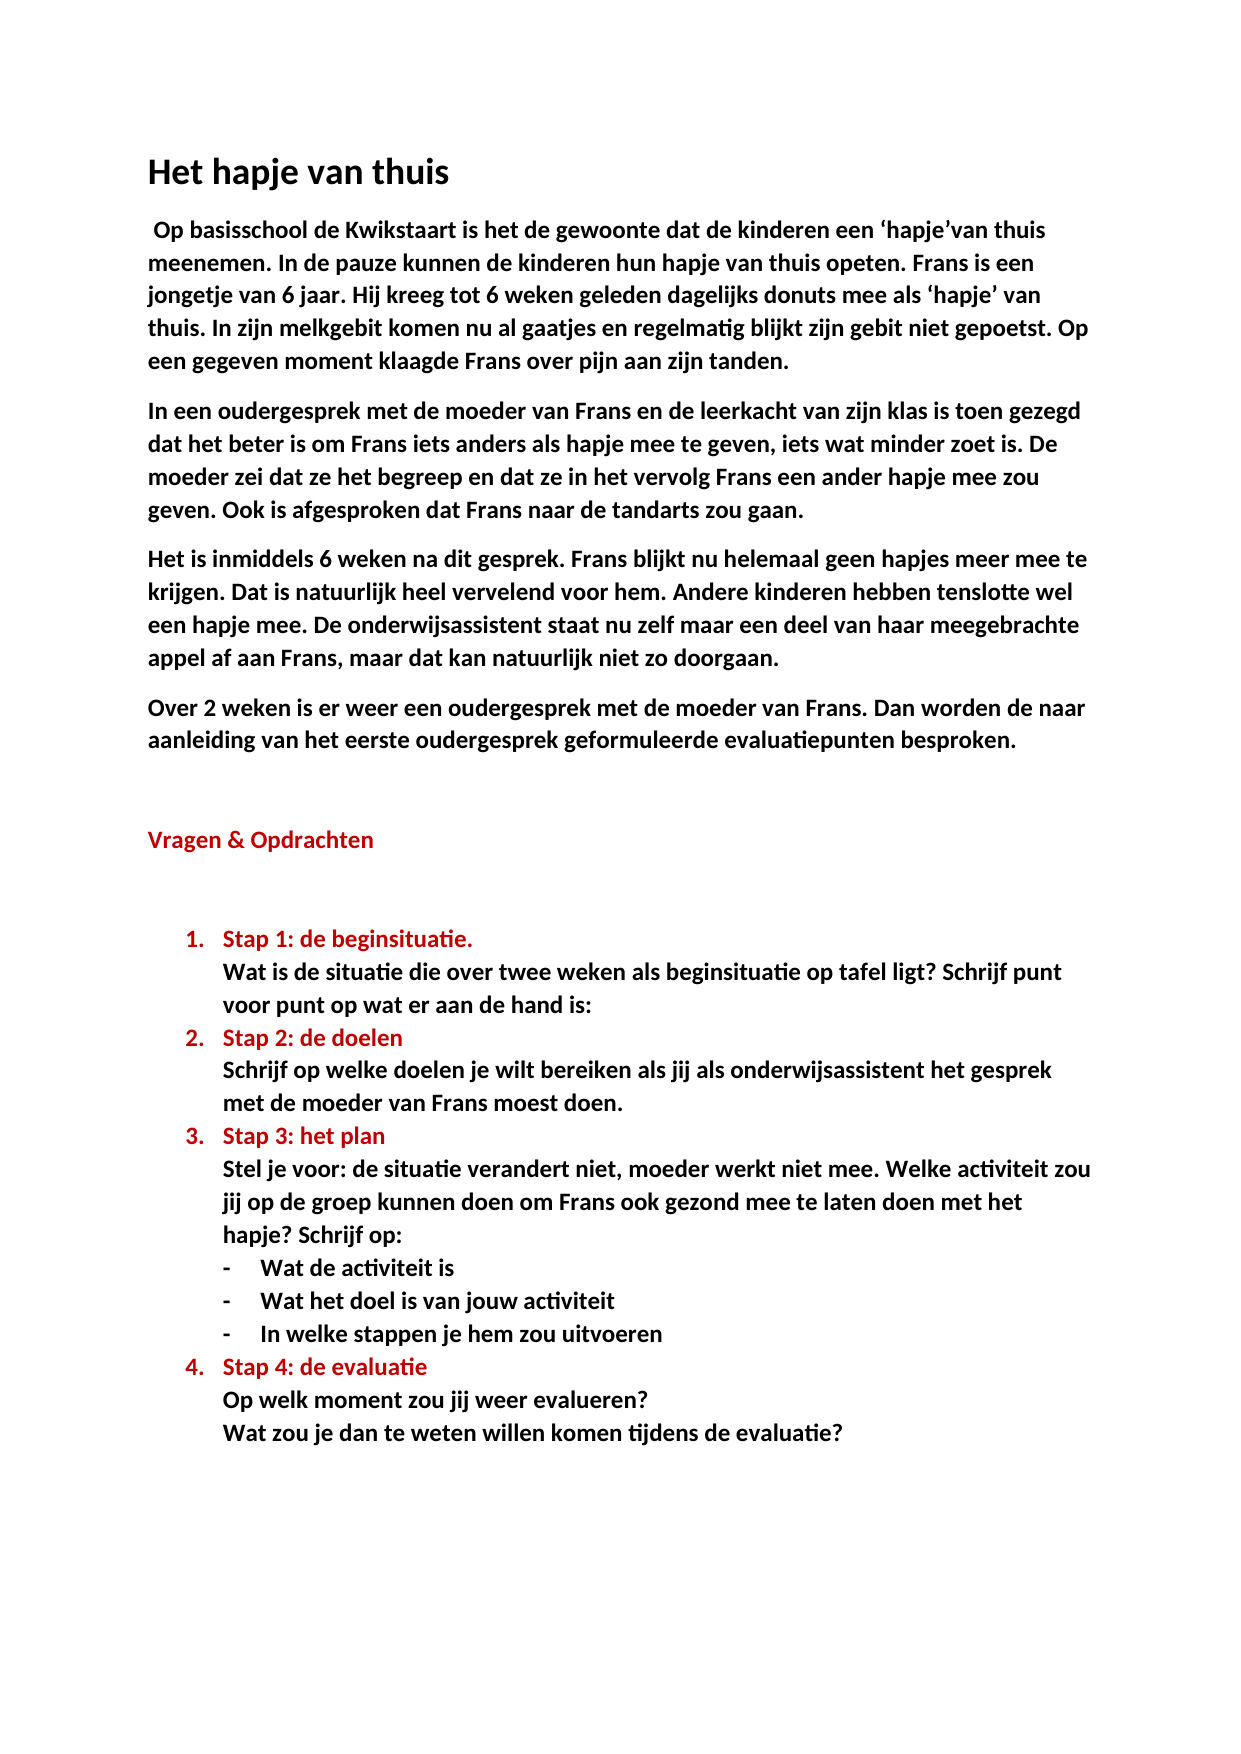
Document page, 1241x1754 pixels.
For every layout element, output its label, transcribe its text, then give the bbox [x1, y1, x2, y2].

list Stel je voor: de situatie verandert niet, moeder werkt niet mee. Welke activiteit zou jij op de groep kunnen doen om Frans ook gezond mee te laten doen met het hapje? Schrijf op: [223, 1153, 1093, 1250]
list Wat is de situatie die over twee weken als beginsituatie op tafel ligt? Schrijf punt voor punt op wat er aan de hand is: [223, 956, 1093, 1019]
text Over 2 weken is er weer een oudergesprek met de moeder van Frans. Dan worden de naar aanleiding van het eerste oudergesprek geformuleerde evaluatiepunten besproken. [148, 692, 1093, 755]
text Het hapje van thuis [148, 148, 1093, 193]
list Stap 1: de beginsituatie. [185, 923, 1093, 953]
text Vragen & Opdrachten [148, 824, 1093, 854]
list Op welk moment zou jij weer evalueren? [223, 1384, 1093, 1414]
text In een oudergesprek met de moeder van Frans en de leerkacht van zijn klas is toen gezegd dat het beter is om Frans iets anders als hapje mee te geven, iets wat minder zoet is. De moeder zei dat ze het begreep en dat ze in het vervolg Frans een ander hapje mee zou geven. Ook is afgesproken dat Frans naar de tandarts zou gaan. [148, 395, 1093, 524]
list Wat het doel is van jouw activiteit [223, 1285, 1093, 1316]
text Op basisschool de Kwikstaart is het de gewoonte dat de kinderen een ‘hapje’van thuis meenemen. In de pauze kunnen de kinderen hun hapje van thuis opeten. Frans is een jongetje van 6 jaar. Hij kreeg tot 6 weken geleden dagelijks donuts mee als ‘hapje’ van thuis. In zijn melkgebit komen nu al gaatjes en regelmatig blijkt zijn gebit niet gepoetst. Op een gegeven moment klaagde Frans over pijn aan zijn tanden. [148, 214, 1093, 376]
list Wat zou je dan te weten willen komen tijdens de evaluatie? [223, 1417, 1093, 1447]
list Wat de activiteit is [223, 1252, 1093, 1283]
list In welke stappen je hem zou uitvoeren [223, 1318, 1093, 1348]
list Stap 2: de doelen [185, 1022, 1093, 1052]
text Het is inmiddels 6 weken na dit gesprek. Frans blijkt nu helemaal geen hapjes meer mee te krijgen. Dat is natuurlijk heel vervelend voor hem. Andere kinderen hebben tenslotte wel een hapje mee. De onderwijsassistent staat nu zelf maar een deel van haar meegebrachte appel af aan Frans, maar dat kan natuurlijk niet zo doorgaan. [148, 543, 1093, 673]
list Stap 4: de evaluatie [185, 1351, 1093, 1381]
list Stap 3: het plan [185, 1120, 1093, 1151]
list Schrijf op welke doelen je wilt bereiken als jij als onderwijsassistent het gesprek met de moeder van Frans moest doen. [223, 1054, 1093, 1118]
